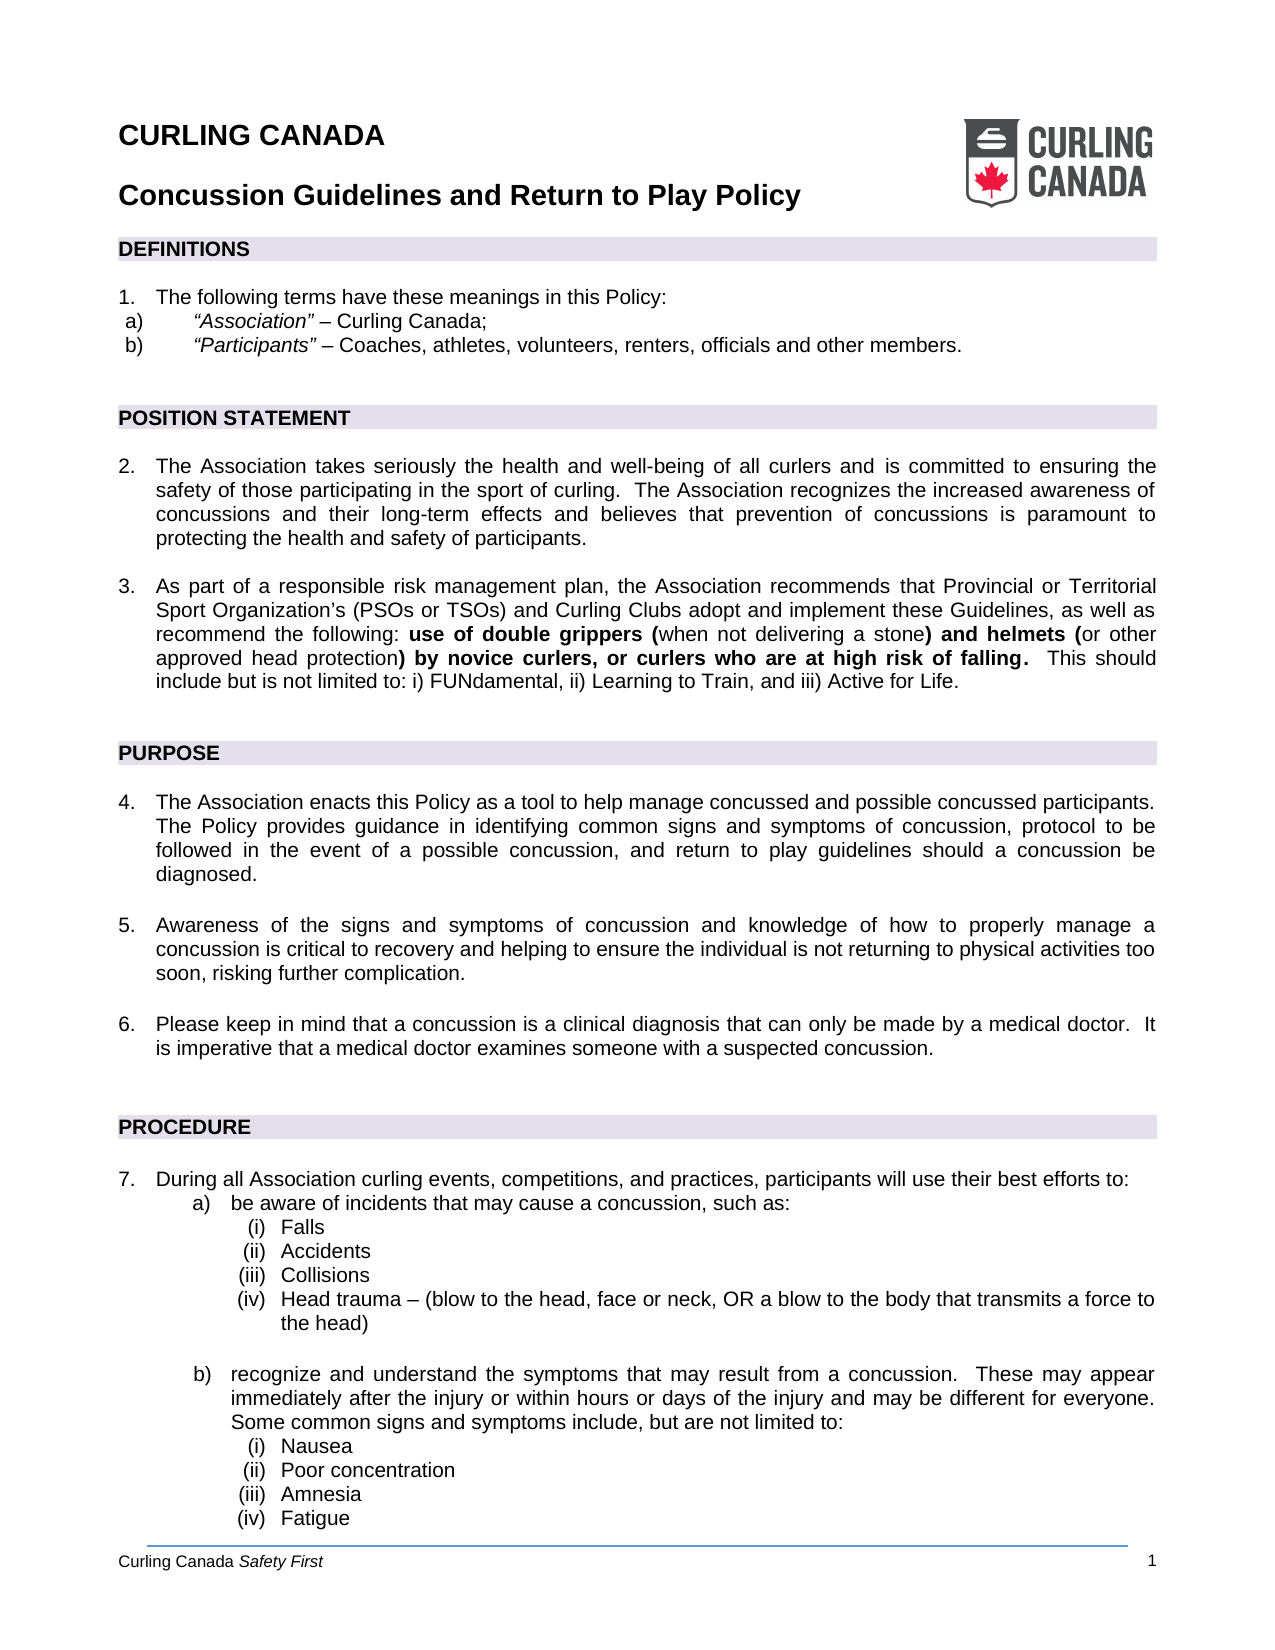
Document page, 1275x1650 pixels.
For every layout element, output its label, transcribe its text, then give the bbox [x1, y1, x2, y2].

list “Participants” – Coaches, athletes, volunteers, renters, officials and other members. [118, 333, 1157, 357]
list As part of a responsible risk management plan, the Association recommends that Provincial or Territorial Sport Organization’s (PSOs or TSOs) and Curling Clubs adopt and implement these Guidelines, as well as recommend the following: use of double grippers (when not delivering a stone) and helmets (or other approved head protection) by novice curlers, or curlers who are at high risk of falling. This should include but is not limited to: i) FUNdamental, ii) Learning to Train, and iii) Active for Life. [118, 573, 1157, 693]
text PROCEDURE [118, 1115, 1157, 1139]
list The Association enacts this Policy as a tool to help manage concussed and possible concussed participants. The Policy provides guidance in identifying common signs and symptoms of concussion, protocol to be followed in the event of a possible concussion, and return to play guidelines should a concussion be diagnosed. [118, 789, 1157, 885]
text Concussion Guidelines and Return to Play Policy [118, 177, 1157, 211]
text CURLING CANADA [118, 118, 1157, 152]
list Awareness of the signs and symptoms of concussion and knowledge of how to properly manage a concussion is critical to recovery and helping to ensure the individual is not returning to physical activities too soon, risking further complication. [118, 913, 1157, 985]
list Nausea [266, 1434, 1157, 1458]
list Poor concentration [266, 1458, 1157, 1482]
text PURPOSE [118, 741, 1157, 765]
list The following terms have these meanings in this Policy: [118, 285, 1157, 309]
list Falls [266, 1214, 1157, 1238]
list Head trauma – (blow to the head, face or neck, OR a blow to the body that transmits a force to the head) [266, 1286, 1157, 1334]
list Fatigue [266, 1506, 1157, 1529]
list recognize and understand the symptoms that may result from a concussion. These may appear immediately after the injury or within hours or days of the injury and may be different for everyone. Some common signs and symptoms include, but are not limited to: [193, 1362, 1157, 1434]
list Amnesia [266, 1482, 1157, 1506]
list During all Association curling events, competitions, and practices, participants will use their best efforts to: [118, 1167, 1157, 1191]
list be aware of incidents that may cause a concussion, such as: [192, 1191, 1157, 1214]
list The Association takes seriously the health and well-being of all curlers and is committed to ensuring the safety of those participating in the sport of curling. The Association recognizes the increased awareness of concussions and their long-term effects and believes that prevention of concussions is paramount to protecting the health and safety of participants. [118, 454, 1157, 549]
picture [963, 119, 1153, 208]
text DEFINITIONS [118, 237, 1157, 261]
list “Association” – Curling Canada; [118, 309, 1157, 333]
list Collisions [266, 1262, 1157, 1286]
list Please keep in mind that a concussion is a clinical diagnosis that can only be made by a medical doctor. It is imperative that a medical doctor examines someone with a suspected concussion. [118, 1012, 1157, 1060]
list Accidents [266, 1238, 1157, 1262]
text POSITION STATEMENT [118, 405, 1157, 429]
